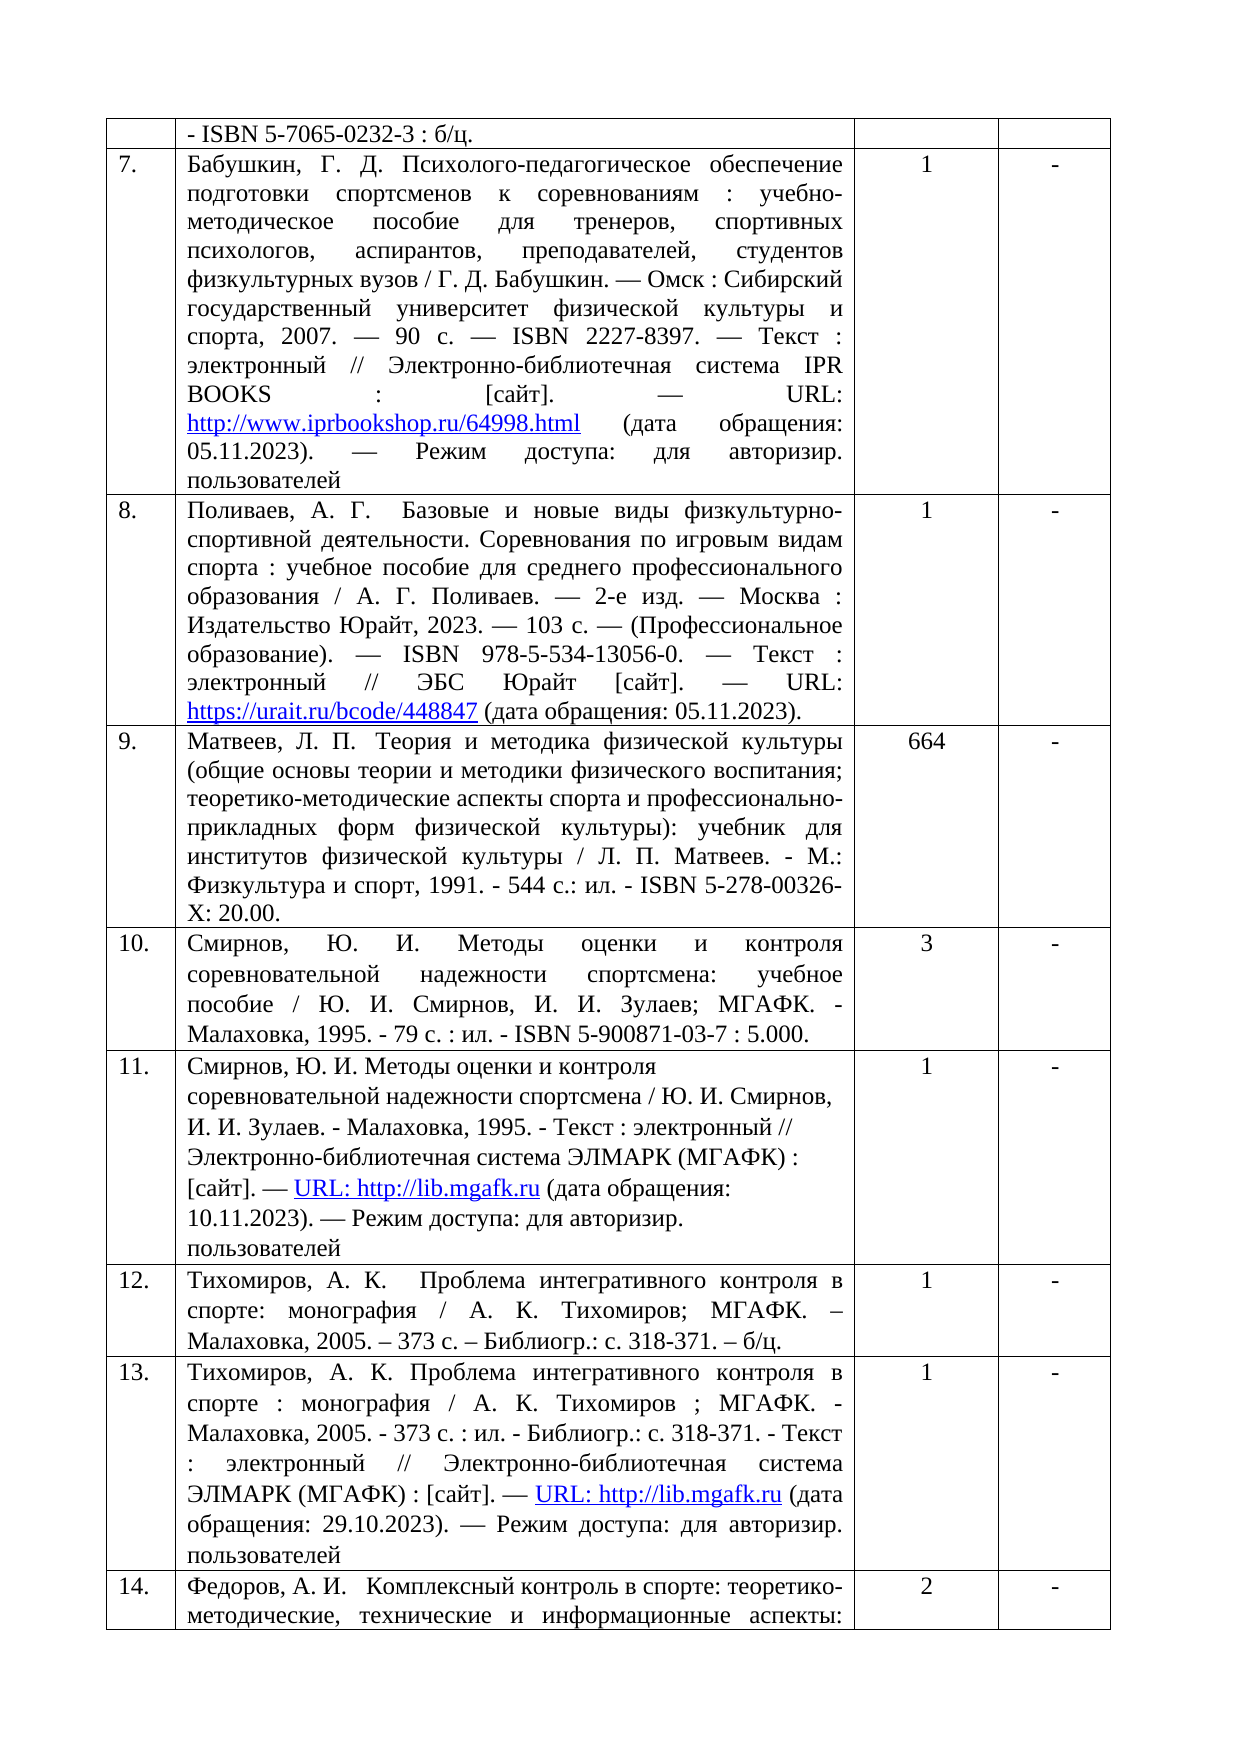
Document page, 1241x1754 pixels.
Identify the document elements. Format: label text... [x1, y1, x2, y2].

table_cell [107, 1265, 175, 1356]
table_cell 1 [855, 1265, 998, 1356]
table_cell - [999, 1051, 1110, 1264]
table_cell [107, 726, 175, 927]
table_cell Тихомиров, А. К. Проблема интегративного контроля в спорте: монография / А. К. Тихомиров; МГАФК. – Малаховка, 2005. – 373 с. – Библиогр.: с. 318-371. – б/ц. [176, 1265, 854, 1356]
table_cell 1 [855, 1357, 998, 1570]
table_cell - [999, 726, 1110, 927]
table_cell [107, 495, 175, 725]
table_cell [176, 119, 854, 148]
table_cell - [999, 149, 1110, 494]
table_cell Матвеев, Л. П. Теория и методика физической культуры (общие основы теории и методики физического воспитания; теоретико-методические аспекты спорта и профессионально-прикладных форм физической культуры): учебник для институтов физической культуры / Л. П. Матвеев. - М.: Физкультура и спорт, 1991. - 544 с.: ил. - ISBN 5-278-00326-Х: 20.00. [176, 726, 854, 927]
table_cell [176, 1571, 854, 1629]
table_cell Тихомиров, А. К. Проблема интегративного контроля в спорте : монография / А. К. Тихомиров ; МГАФК. - Малаховка, 2005. - 373 с. : ил. - Библиогр.: с. 318-371. - Текст : электронный // Электронно-библиотечная система ЭЛМАРК (МГАФК) : [сайт]. — URL: http://lib.mgafk.ru (дата обращения: 29.10.2023). — Режим доступа: для авторизир. пользователей [176, 1357, 854, 1570]
table_cell Смирнов, Ю. И. Методы оценки и контроля соревновательной надежности спортсмена / Ю. И. Смирнов, И. И. Зулаев. - Малаховка, 1995. - Текст : электронный // Электронно-библиотечная система ЭЛМАРК (МГАФК) : [сайт]. — URL: http://lib.mgafk.ru (дата обращения: 10.11.2023). — Режим доступа: для авторизир. пользователей [176, 1051, 854, 1264]
table_cell [107, 119, 175, 148]
table_cell Смирнов, Ю. И. Методы оценки и контроля соревновательной надежности спортсмена: учебное пособие / Ю. И. Смирнов, И. И. Зулаев; МГАФК. - Малаховка, 1995. - 79 с. : ил. - ISBN 5-900871-03-7 : 5.000. [176, 928, 854, 1050]
table_cell 4 [855, 119, 998, 148]
table_cell 1 [855, 1051, 998, 1264]
table_cell Бабушкин, Г. Д. Психолого-педагогическое обеспечение подготовки спортсменов к соревнованиям : учебно-методическое пособие для тренеров, спортивных психологов, аспирантов, преподавателей, студентов физкультурных вузов / Г. Д. Бабушкин. — Омск : Сибирский государственный университет физической культуры и спорта, 2007. — 90 c. — ISBN 2227-8397. — Текст : электронный // Электронно-библиотечная система IPR BOOKS : [сайт]. — URL: http://www.iprbookshop.ru/64998.html (дата обращения: 05.11.2023). — Режим доступа: для авторизир. пользователей [176, 149, 854, 494]
table_cell [107, 1571, 175, 1629]
table_cell - [999, 928, 1110, 1050]
table_cell 1 [855, 149, 998, 494]
table_cell [107, 149, 175, 494]
table_cell [107, 928, 175, 1050]
table_cell 3 [855, 928, 998, 1050]
table_cell 1 [855, 495, 998, 725]
table_cell - [999, 1265, 1110, 1356]
table_cell 664 [855, 726, 998, 927]
table_cell 2 [855, 1571, 998, 1629]
table_cell [107, 1051, 175, 1264]
table_cell [107, 1357, 175, 1570]
table_cell - [999, 1571, 1110, 1629]
table_cell - [999, 1357, 1110, 1570]
table_cell Поливаев, А. Г. Базовые и новые виды физкультурно-спортивной деятельности. Соревнования по игровым видам спорта : учебное пособие для среднего профессионального образования / А. Г. Поливаев. — 2-е изд. — Москва : Издательство Юрайт, 2023. — 103 с. — (Профессиональное образование). — ISBN 978-5-534-13056-0. — Текст : электронный // ЭБС Юрайт [сайт]. — URL: https://urait.ru/bcode/448847 (дата обращения: 05.11.2023). [176, 495, 854, 725]
table_cell - [999, 495, 1110, 725]
table_cell - [999, 119, 1110, 148]
